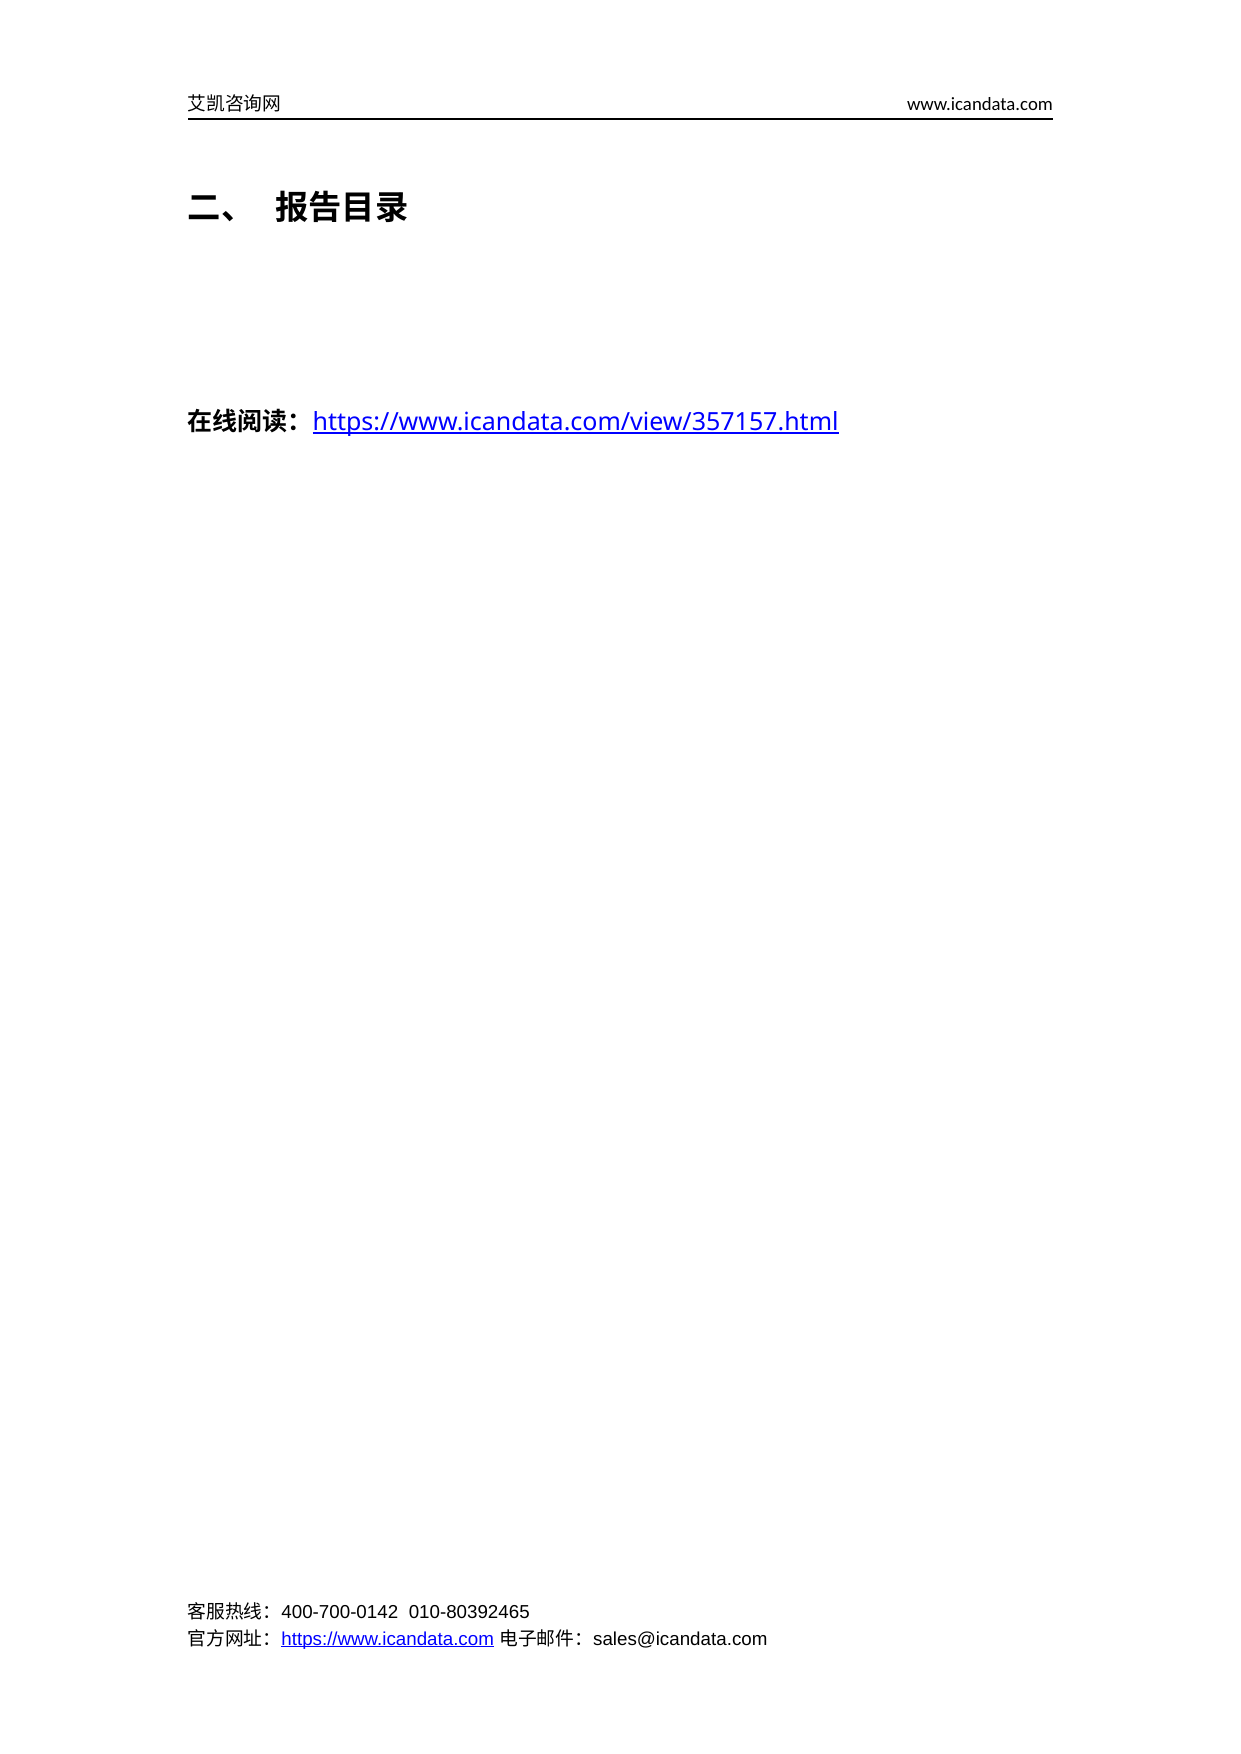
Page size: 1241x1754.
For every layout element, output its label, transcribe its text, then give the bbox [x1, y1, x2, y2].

text 在线阅读：https://www.icandata.com/view/357157.html [187, 387, 1053, 452]
subtitle 报告目录 [187, 172, 1053, 237]
